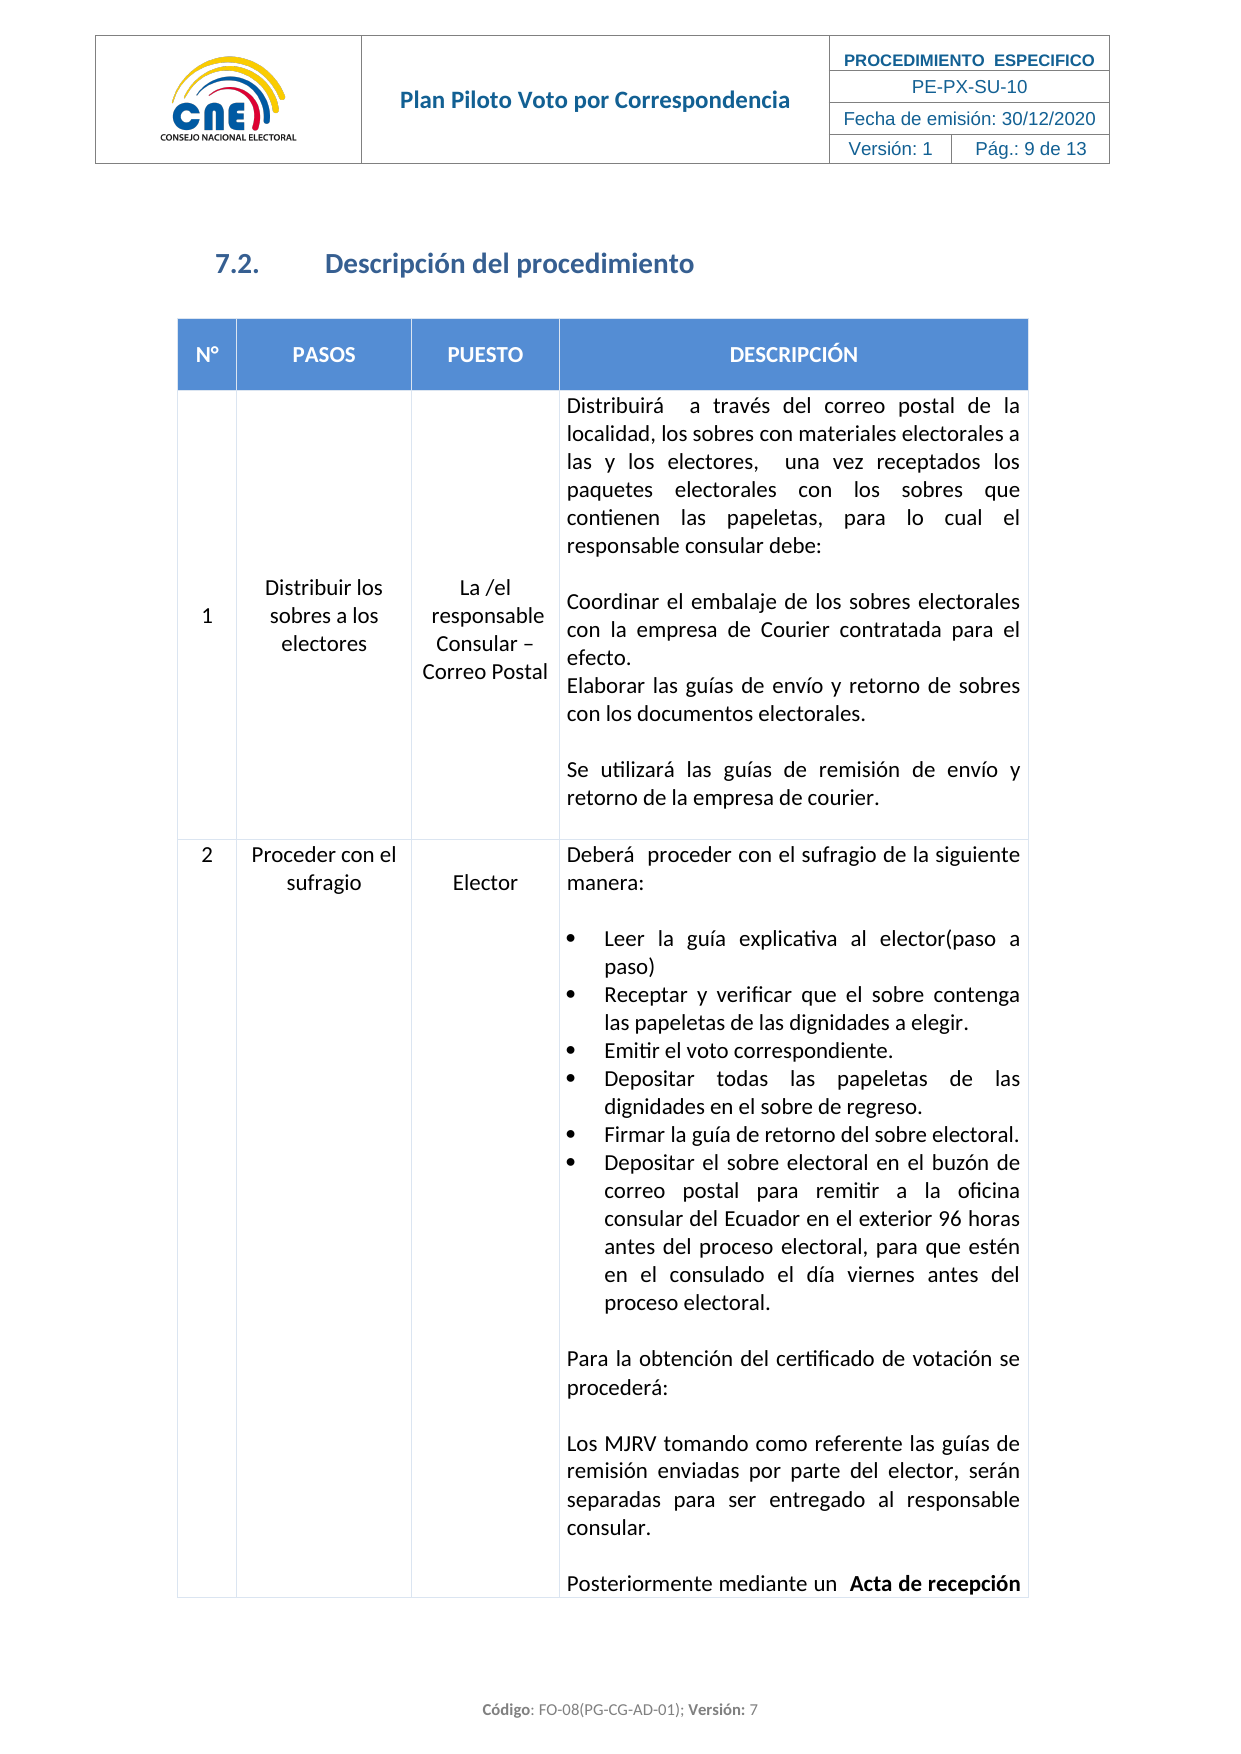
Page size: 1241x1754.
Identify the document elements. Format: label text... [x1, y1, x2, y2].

table_header DESCRIPCIÓN [560, 319, 1028, 390]
table_cell 1 [178, 391, 236, 839]
table_cell Proceder con el sufragio [237, 840, 411, 1597]
table_header PASOS [237, 319, 411, 390]
table_cell La /el responsable Consular – Correo Postal [412, 391, 559, 839]
table_header PUESTO [412, 319, 559, 390]
table_header N° [178, 319, 236, 390]
table_cell Distribuir los sobres a los electores [237, 391, 411, 839]
subtitle Descripción del procedimiento [215, 245, 1028, 281]
picture [152, 46, 305, 153]
table_cell Elector [412, 840, 559, 1597]
table_cell 2 [178, 840, 236, 1597]
table_cell Distribuirá a través del correo postal de la localidad, los sobres con materiales electorales a las y los electores, una vez receptados los paquetes electorales con los sobres que contienen las papeletas, para lo cual el responsable consular debe: Coordinar el embalaje de los sobres electorales con la empresa de Courier contratada para el efecto. Elaborar las guías de envío y retorno de sobres con los documentos electorales. Se utilizará las guías de remisión de envío y retorno de la empresa de courier. [560, 391, 1028, 839]
